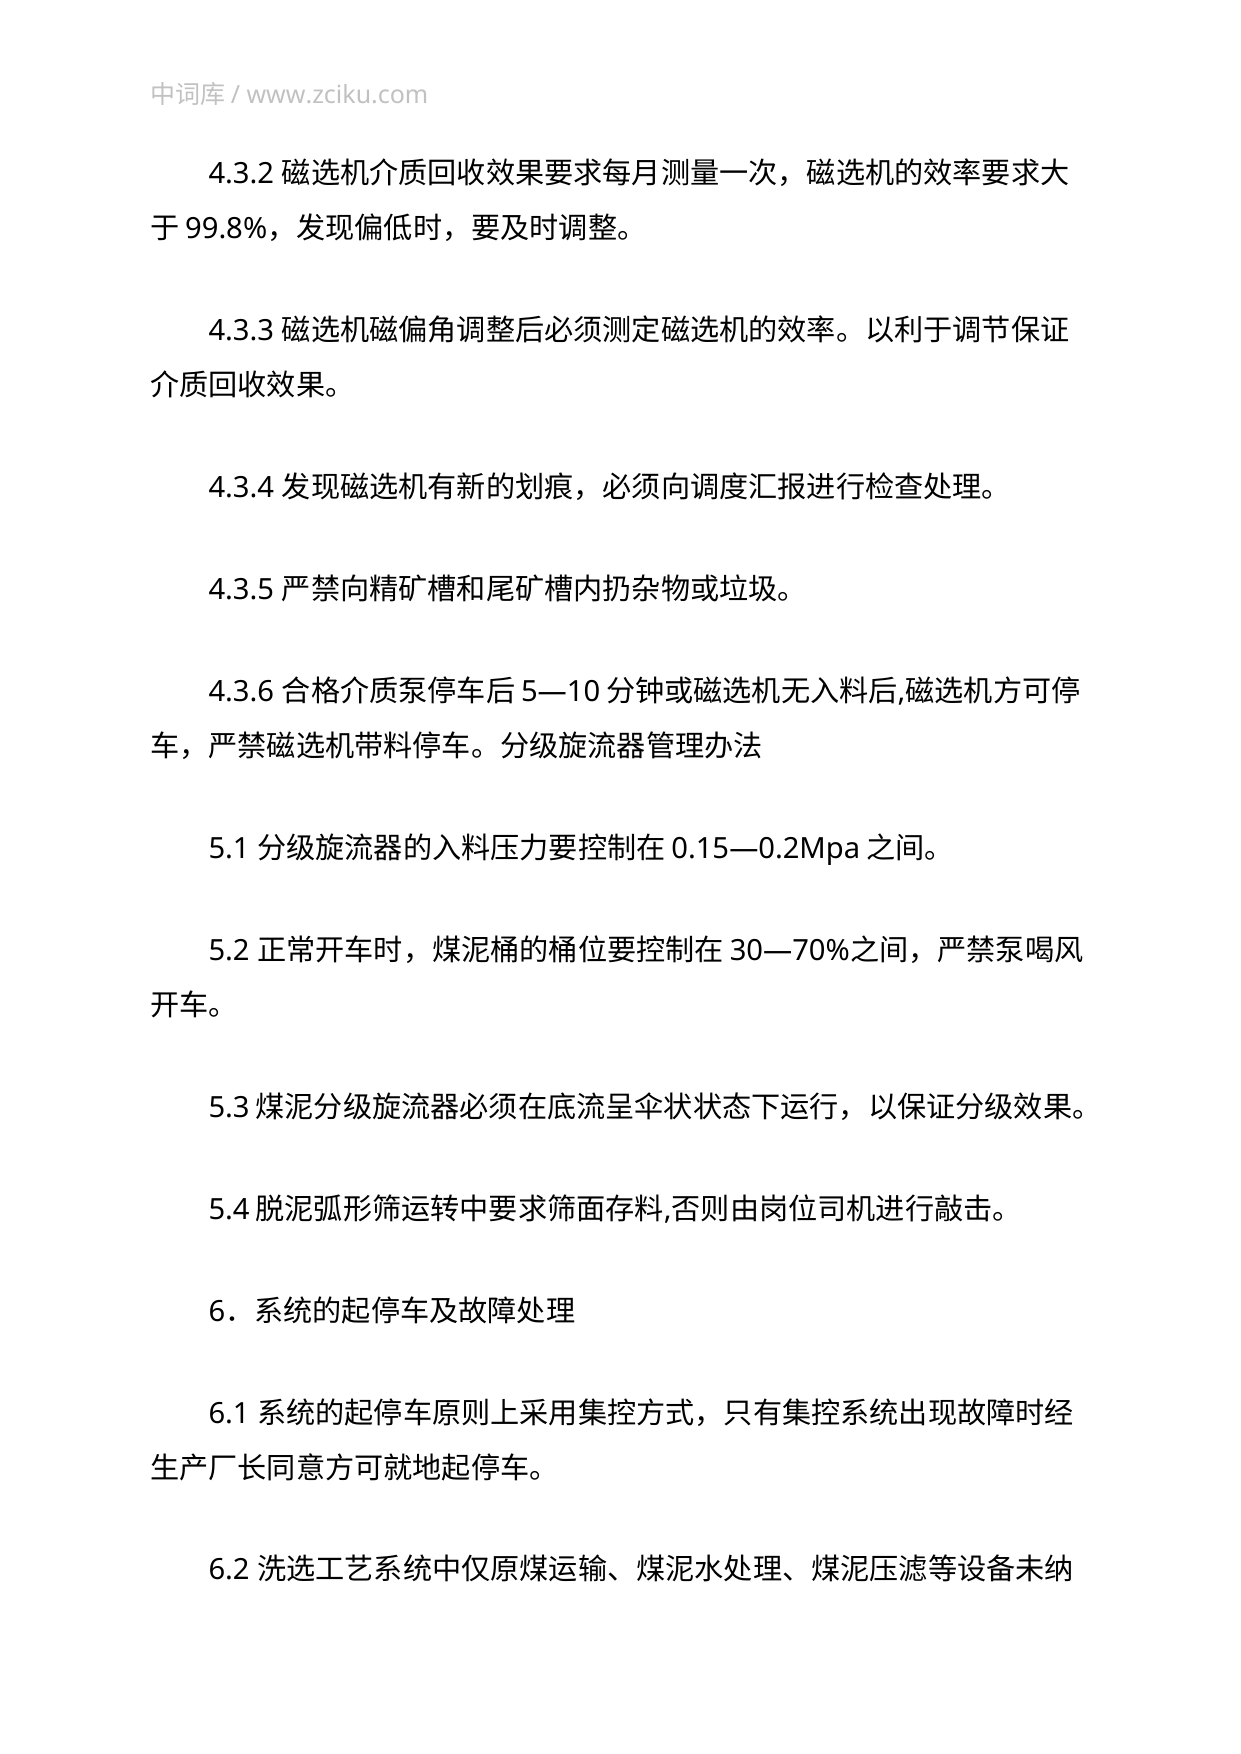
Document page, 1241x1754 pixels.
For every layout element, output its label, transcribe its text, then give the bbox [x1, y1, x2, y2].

text 6.1 系统的起停车原则上采用集控方式，只有集控系统出现故障时经生产厂长同意方可就地起停车。 [150, 1389, 1090, 1486]
text 5.3煤泥分级旋流器必须在底流呈伞状状态下运行，以保证分级效果。 [150, 1083, 1090, 1126]
text 4.3.3 磁选机磁偏角调整后必须测定磁选机的效率。以利于调节保证介质回收效果。 [150, 307, 1090, 404]
text 5.4脱泥弧形筛运转中要求筛面存料,否则由岗位司机进行敲击。 [150, 1185, 1090, 1228]
text 6．系统的起停车及故障处理 [150, 1287, 1090, 1329]
text 4.3.6 合格介质泵停车后5—10分钟或磁选机无入料后,磁选机方可停车，严禁磁选机带料停车。分级旋流器管理办法 [150, 668, 1090, 765]
text 4.3.2 磁选机介质回收效果要求每月测量一次，磁选机的效率要求大于99.8%，发现偏低时，要及时调整。 [150, 150, 1090, 247]
text 5.1 分级旋流器的入料压力要控制在0.15—0.2Mpa之间。 [150, 824, 1090, 867]
text 4.3.5 严禁向精矿槽和尾矿槽内扔杂物或垃圾。 [150, 566, 1090, 608]
text 5.2 正常开车时，煤泥桶的桶位要控制在30—70%之间，严禁泵喝风开车。 [150, 926, 1090, 1024]
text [150, 1546, 1090, 1588]
text 4.3.4 发现磁选机有新的划痕，必须向调度汇报进行检查处理。 [150, 464, 1090, 506]
